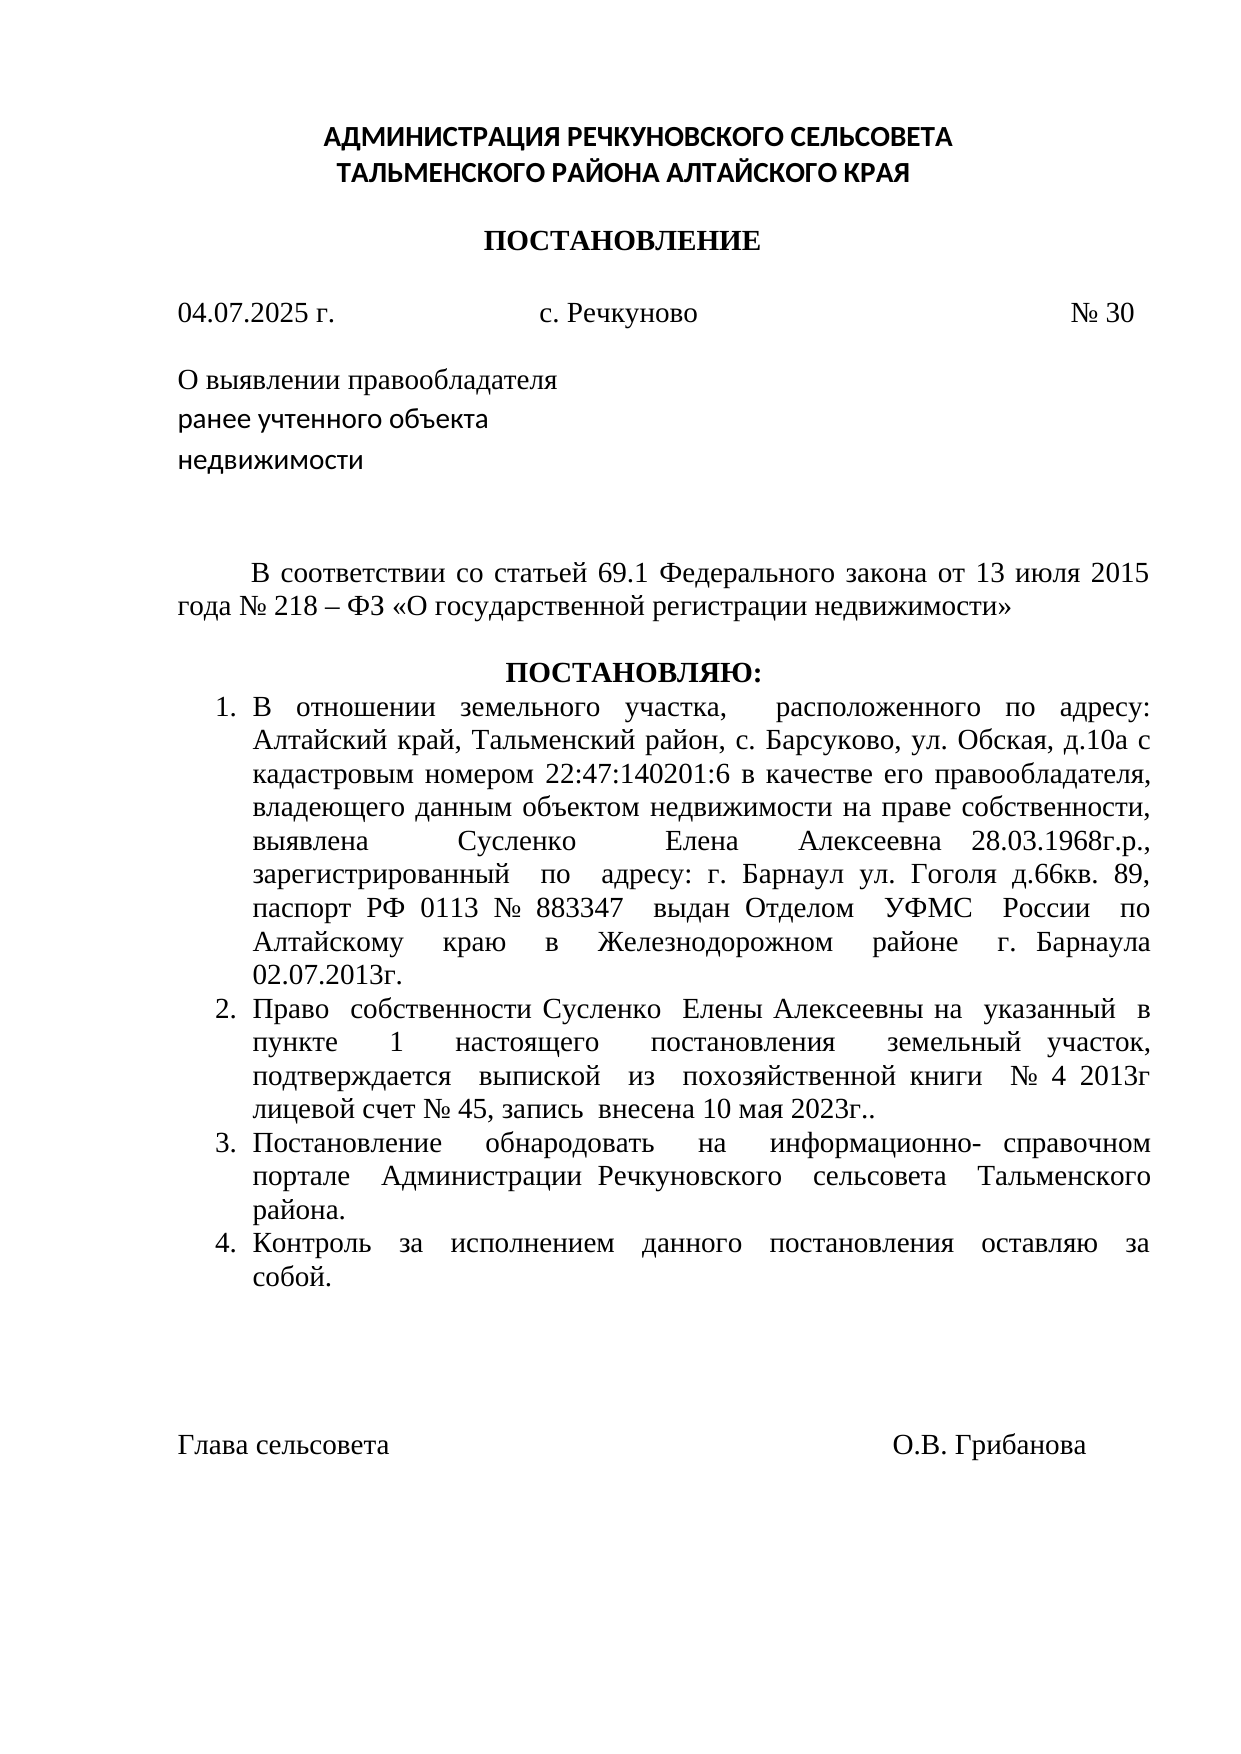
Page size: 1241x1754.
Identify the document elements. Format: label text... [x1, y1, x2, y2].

text ПОСТАНОВЛЯЮ: [177, 655, 1152, 689]
table_header О выявлении правообладателя ранее учтенного объекта недвижимости [166, 362, 620, 502]
text В соответствии со статьей 69.1 Федерального закона от 13 июля 2015 года № 218 – ФЗ «О государственной регистрации недвижимости» [177, 555, 1152, 622]
list Контроль за исполнением данного постановления оставляю за собой. [215, 1226, 1152, 1293]
list Право собственности Сусленко Елены Алексеевны на указанный в пункте 1 настоящего постановления земельный участок, подтверждается выпиской из похозяйственной книги № 4 2013г лицевой счет № 45, запись внесена 10 мая 2023г.. [215, 991, 1152, 1125]
text ТАЛЬМЕНСКОГО РАЙОНА АЛТАЙСКОГО КРАЯ [177, 154, 1152, 189]
text АДМИНИСТРАЦИЯ РЕЧКУНОВСКОГО СЕЛЬСОВЕТА [177, 118, 1152, 154]
list В отношении земельного участка, расположенного по адресу: Алтайский край, Тальменский район, с. Барсуково, ул. Обская, д.10а с кадастровым номером 22:47:140201:6 в качестве его правообладателя, владеющего данным объектом недвижимости на праве собственности, выявлена Сусленко Елена Алексеевна 28.03.1968г.р., зарегистрированный по адресу: г. Барнаул ул. Гоголя д.66кв. 89, паспорт РФ 0113 № 883347 выдан Отделом УФМС России по Алтайскому краю в Железнодорожном районе г. Барнаула 02.07.2013г. [215, 689, 1152, 991]
text ПОСТАНОВЛЕНИЕ [177, 223, 1152, 256]
text 04.07.2025 г. с. Речкуново № 30 [177, 295, 1152, 328]
list Постановление обнародовать на информационно- справочном портале Администрации Речкуновского сельсовета Тальменского района. [215, 1125, 1152, 1226]
text Глава сельсовета О.В. Грибанова [177, 1427, 1152, 1460]
